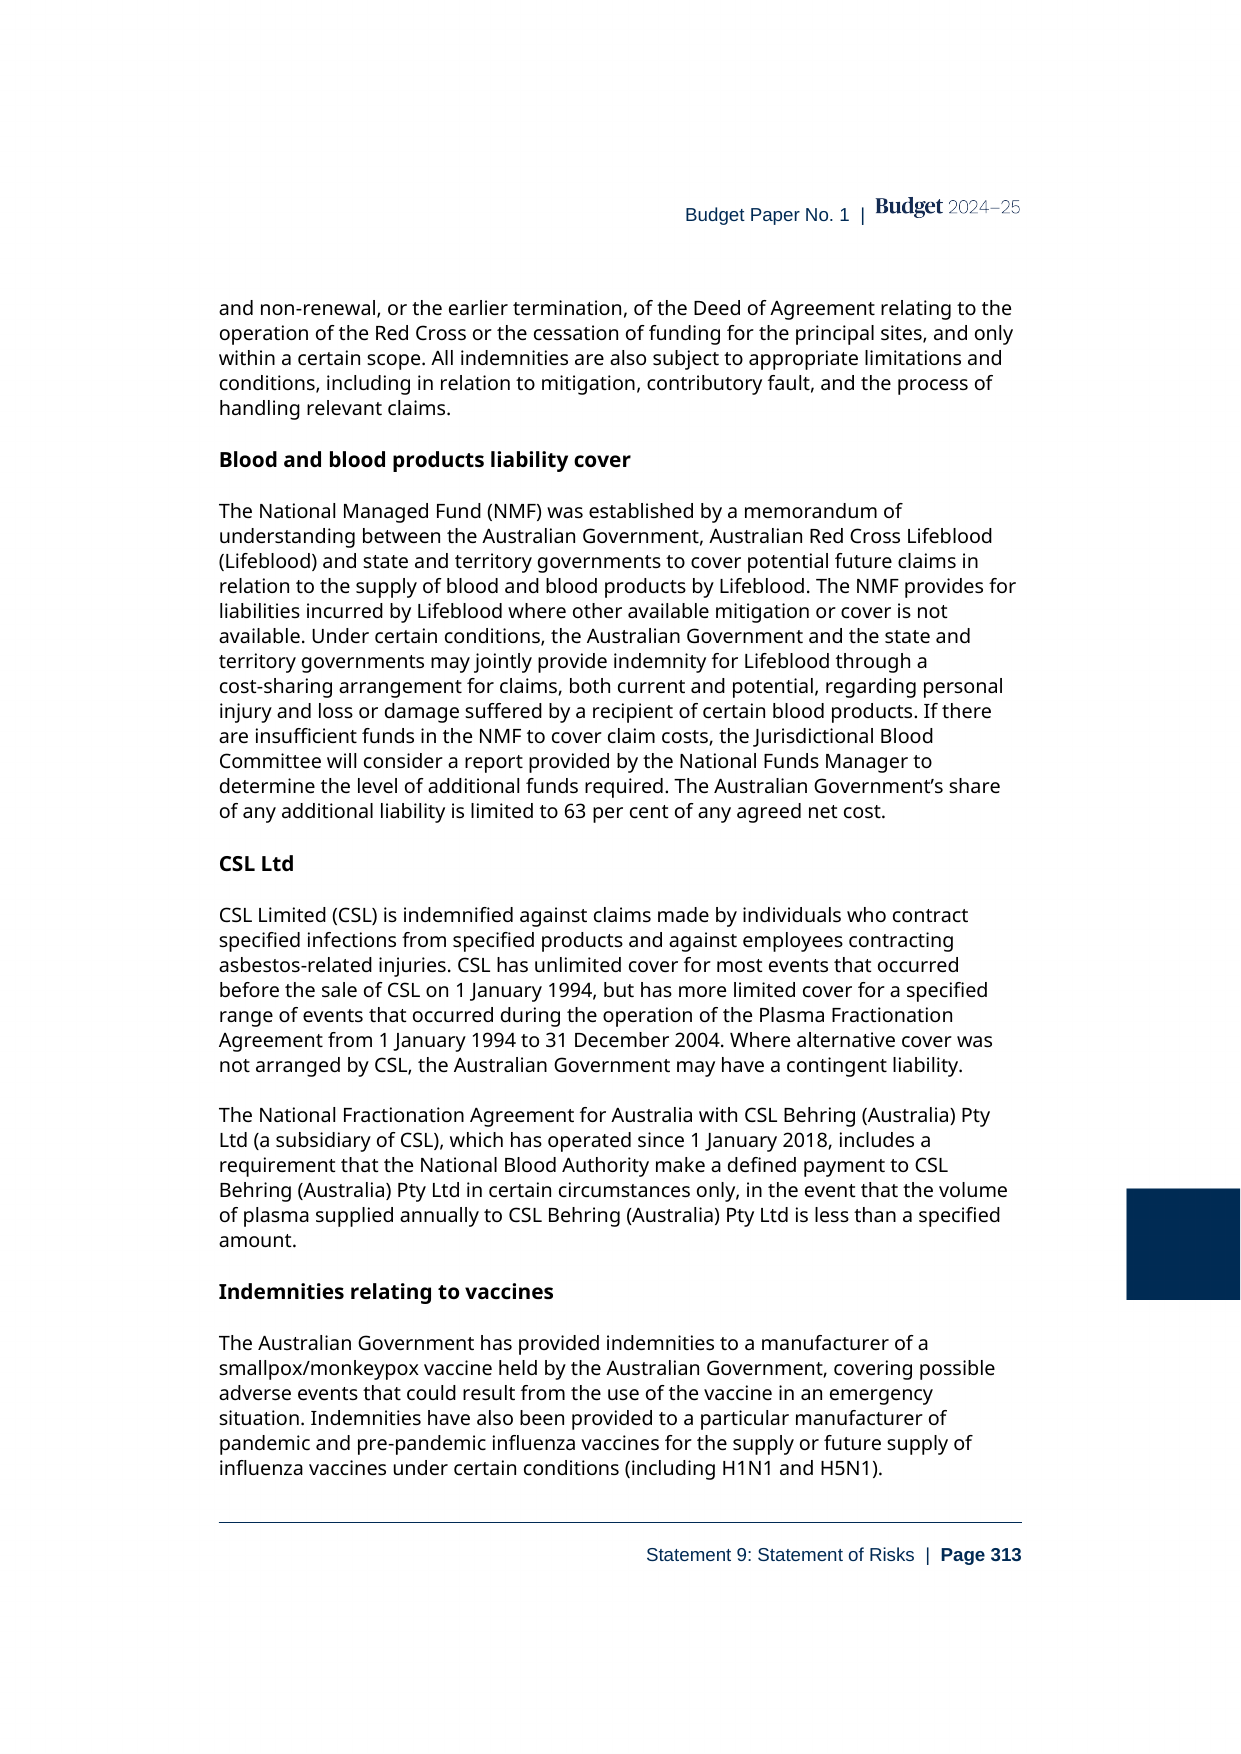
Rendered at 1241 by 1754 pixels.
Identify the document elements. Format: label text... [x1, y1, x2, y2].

text The Australian Government has provided indemnities to a manufacturer of a smallpox/monkeypox vaccine held by the Australian Government, covering possible adverse events that could result from the use of the vaccine in an emergency situation. Indemnities have also been provided to a particular manufacturer of pandemic and pre-pandemic influenza vaccines for the supply or future supply of influenza vaccines under certain conditions (including H1N1 and H5N1). [218, 1331, 1022, 1481]
subtitle Blood and blood products liability cover [218, 445, 1022, 474]
text The National Fractionation Agreement for Australia with CSL Behring (Australia) Pty Ltd (a subsidiary of CSL), which has operated since 1 January 2018, includes a requirement that the National Blood Authority make a defined payment to CSL Behring (Australia) Pty Ltd in certain circumstances only, in the event that the volume of plasma supplied annually to CSL Behring (Australia) Pty Ltd is less than a specified amount. [218, 1102, 1022, 1252]
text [218, 295, 1022, 420]
subtitle Indemnities relating to vaccines [218, 1277, 1022, 1306]
text The National Managed Fund (NMF) was established by a memorandum of understanding between the Australian Government, Australian Red Cross Lifeblood (Lifeblood) and state and territory governments to cover potential future claims in relation to the supply of blood and blood products by Lifeblood. The NMF provides for liabilities incurred by Lifeblood where other available mitigation or cover is not available. Under certain conditions, the Australian Government and the state and territory governments may jointly provide indemnity for Lifeblood through a cost-sharing arrangement for claims, both current and potential, regarding personal injury and loss or damage suffered by a recipient of certain blood products. If there are insufficient funds in the NMF to cover claim costs, the Jurisdictional Blood Committee will consider a report provided by the National Funds Manager to determine the level of additional funds required. The Australian Government’s share of any additional liability is limited to 63 per cent of any agreed net cost. [218, 499, 1022, 824]
subtitle CSL Ltd [218, 849, 1022, 877]
text CSL Limited (CSL) is indemnified against claims made by individuals who contract specified infections from specified products and against employees contracting asbestos-related injuries. CSL has unlimited cover for most events that occurred before the sale of CSL on 1 January 1994, but has more limited cover for a specified range of events that occurred during the operation of the Plasma Fractionation Agreement from 1 January 1994 to 31 December 2004. Where alternative cover was not arranged by CSL, the Australian Government may have a contingent liability. [218, 902, 1022, 1077]
picture [0, 0, 1241, 1754]
